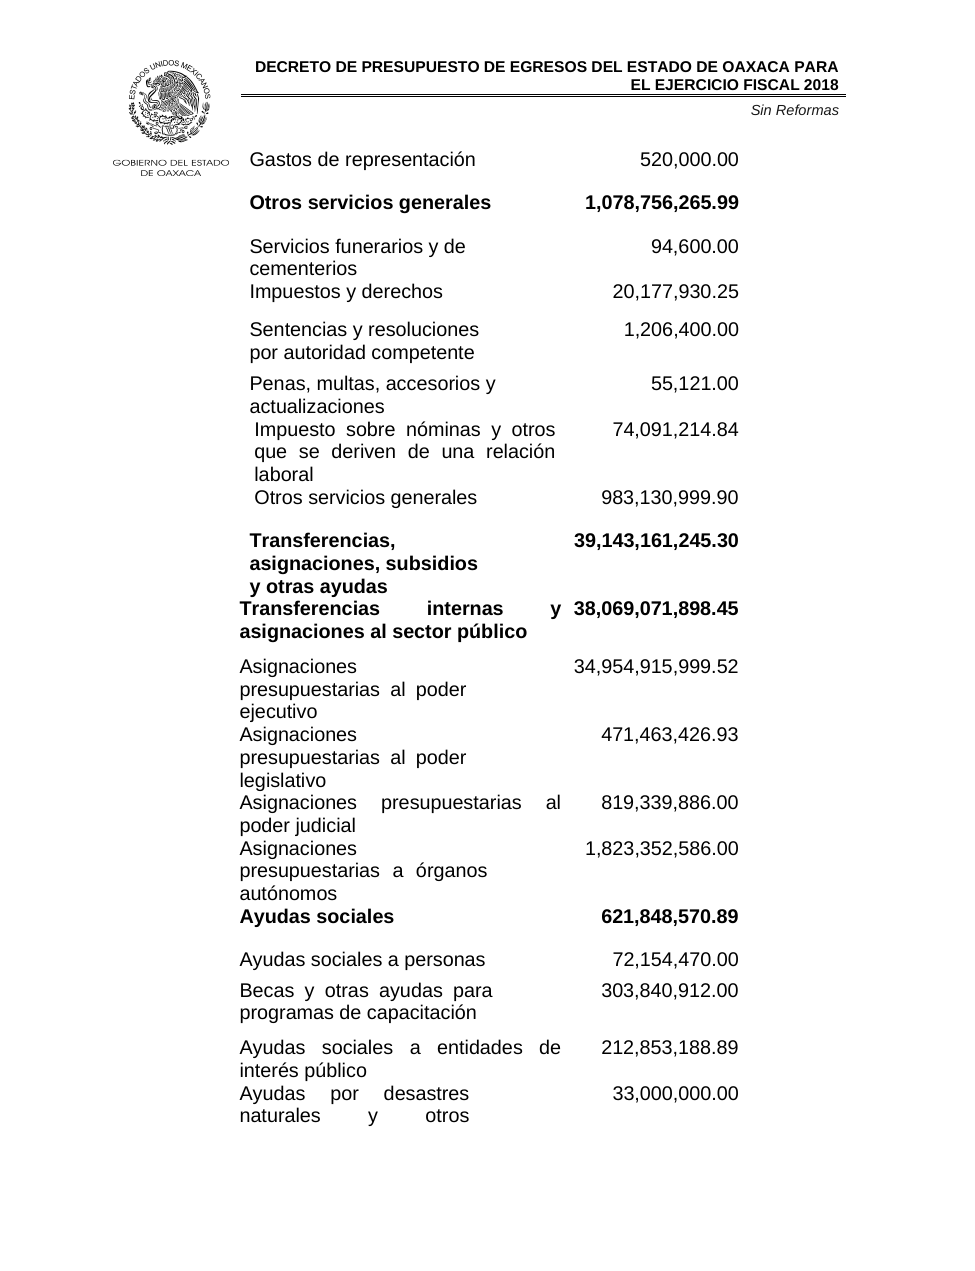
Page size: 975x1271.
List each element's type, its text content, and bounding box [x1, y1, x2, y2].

table_cell 1,206,400.00 [561, 318, 759, 372]
table_cell Asignaciones presupuestarias al poder judicial [229, 791, 561, 837]
table_cell 621,848,570.89 [561, 905, 759, 948]
table_cell Asignaciones presupuestarias al poder ejecutivo [229, 655, 561, 723]
table_cell 471,463,426.93 [561, 723, 759, 791]
table_cell Otros servicios generales [229, 486, 561, 529]
table_cell Impuesto sobre nóminas y otros que se deriven de una relación laboral [229, 418, 561, 486]
table_cell Penas, multas, accesorios y actualizaciones [229, 372, 561, 417]
table_cell Transferencias internas y asignaciones al sector público [229, 597, 561, 655]
table_cell Sentencias y resoluciones por autoridad competente [229, 318, 561, 372]
table_cell Impuestos y derechos [229, 280, 561, 318]
table_cell 520,000.00 [561, 148, 759, 191]
picture [110, 57, 232, 179]
table_cell Asignaciones presupuestarias al poder legislativo [229, 723, 561, 791]
table_cell 983,130,999.90 [561, 486, 759, 529]
table_cell Transferencias, asignaciones, subsidios y otras ayudas [229, 529, 561, 597]
table_cell 38,069,071,898.45 [561, 597, 759, 655]
table_cell 1,078,756,265.99 [561, 191, 759, 234]
table_cell 20,177,930.25 [561, 280, 759, 318]
table_cell 34,954,915,999.52 [561, 655, 759, 723]
table_cell 819,339,886.00 [561, 791, 759, 837]
table_cell 94,600.00 [561, 235, 759, 280]
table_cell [229, 1082, 561, 1138]
table_cell 74,091,214.84 [561, 418, 759, 486]
table_cell 39,143,161,245.30 [561, 529, 759, 597]
table_cell Becas y otras ayudas para programas de capacitación [229, 979, 561, 1036]
table_cell Otros servicios generales [229, 191, 561, 234]
table_cell 55,121.00 [561, 372, 759, 417]
table_cell Ayudas sociales [229, 905, 561, 948]
table_cell 303,840,912.00 [561, 979, 759, 1036]
table_cell Servicios funerarios y de cementerios [229, 235, 561, 280]
table_cell 212,853,188.89 [561, 1036, 759, 1082]
table_cell 72,154,470.00 [561, 948, 759, 978]
table_cell Gastos de representación [229, 148, 561, 191]
table_cell Asignaciones presupuestarias a órganos autónomos [229, 837, 561, 905]
table_cell 1,823,352,586.00 [561, 837, 759, 905]
table_cell Ayudas sociales a personas [229, 948, 561, 978]
table_cell Ayudas sociales a entidades de interés público [229, 1036, 561, 1082]
table_cell 33,000,000.00 [561, 1082, 759, 1138]
